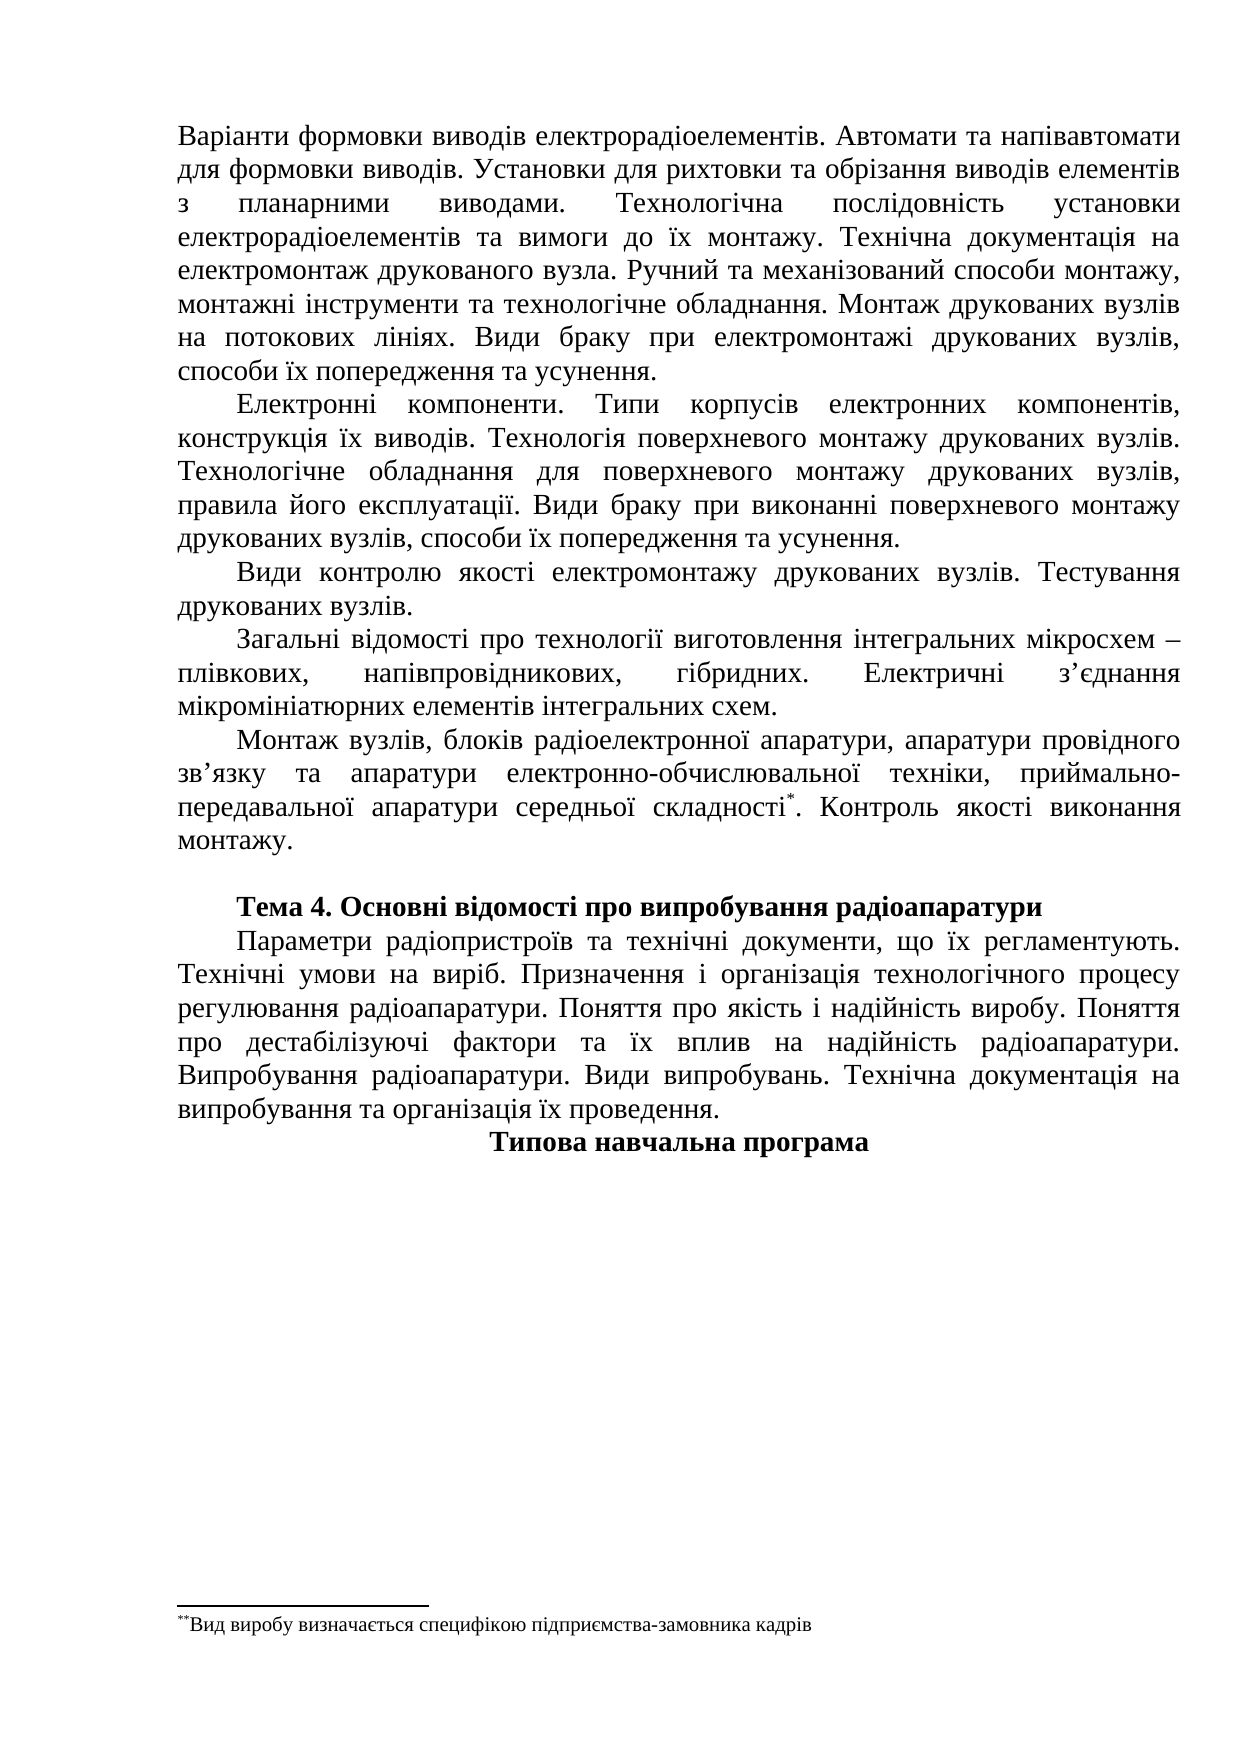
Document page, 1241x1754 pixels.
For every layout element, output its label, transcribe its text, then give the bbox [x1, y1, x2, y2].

text Монтаж вузлів, блоків радіоелектронної апаратури, апаратури провідного зв’язку та апаратури електронно-обчислювальної техніки, приймально-передавальної апаратури середньої складності*. Контроль якості виконання монтажу. [177, 722, 1181, 856]
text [177, 118, 1181, 386]
text Тема 4. Основні відомості про випробування радіоапаратури [177, 889, 1181, 923]
text Загальні відомості про технології виготовлення інтегральних мікросхем – плівкових, напівпровідникових, гібридних. Електричні з’єднання мікромініатюрних елементів інтегральних схем. [177, 621, 1181, 722]
text Типова навчальна програма [177, 1124, 1181, 1158]
text Види контролю якості електромонтажу друкованих вузлів. Тестування друкованих вузлів. [177, 554, 1181, 621]
text Параметри радіопристроїв та технічні документи, що їх регламентують. Технічні умови на виріб. Призначення і організація технологічного процесу регулювання радіоапаратури. Поняття про якість і надійність виробу. Поняття про дестабілізуючі фактори та їх вплив на надійність радіоапаратури. Випробування радіоапаратури. Види випробувань. Технічна документація на випробування та організація їх проведення. [177, 923, 1181, 1124]
text Електронні компоненти. Типи корпусів електронних компонентів, конструкція їх виводів. Технологія поверхневого монтажу друкованих вузлів. Технологічне обладнання для поверхневого монтажу друкованих вузлів, правила його експлуатації. Види браку при виконанні поверхневого монтажу друкованих вузлів, способи їх попередження та усунення. [177, 386, 1181, 554]
